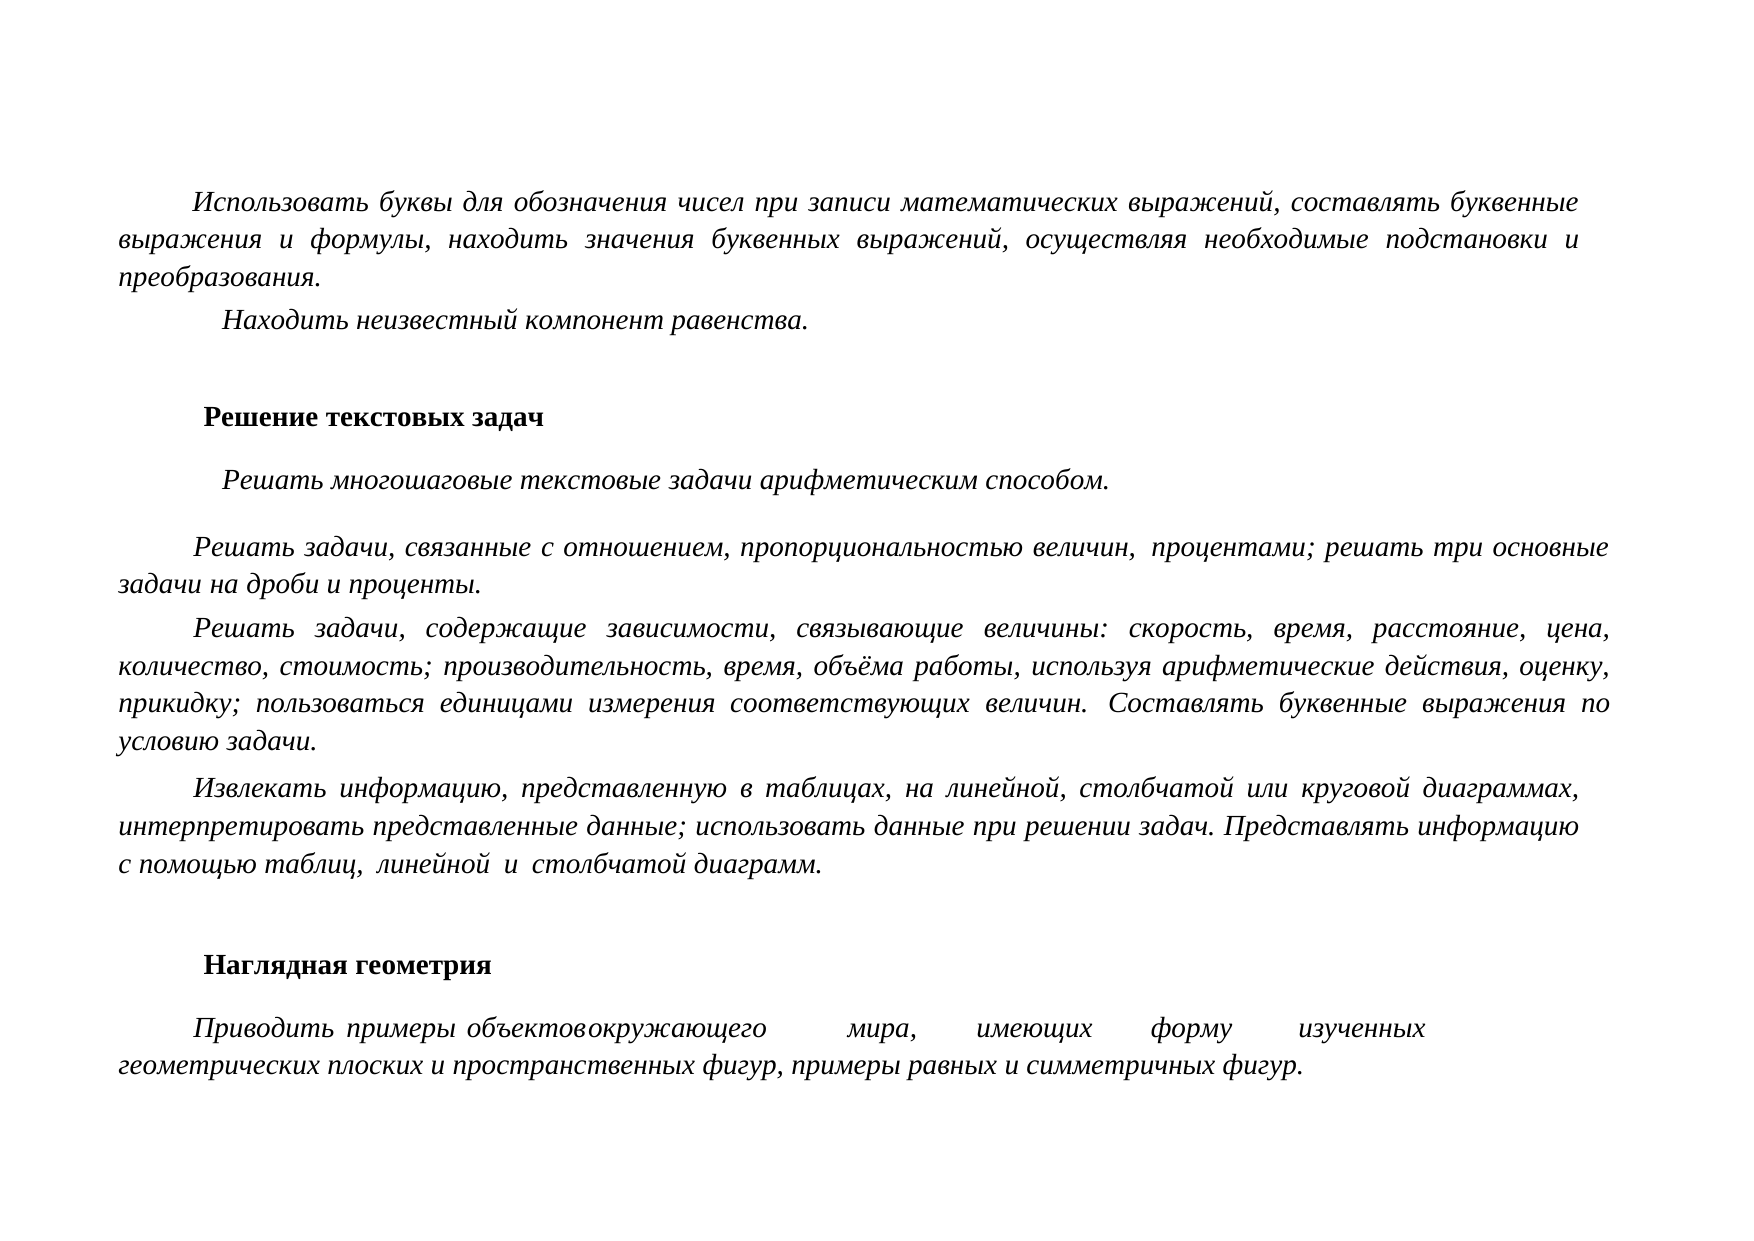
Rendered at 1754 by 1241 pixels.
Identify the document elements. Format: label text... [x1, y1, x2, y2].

text Решать задачи, связанные с отношением, пропорциональностью величин, процентами; решать три основные задачи на дроби и проценты. [118, 529, 1609, 600]
text Приводить примеры объектов окружающего мира, имеющих форму изученных геометрических плоских и пространственных фигур, примеры равных и симметричных фигур. [118, 1010, 1579, 1080]
text Решать многошаговые текстовые задачи арифметическим способом. [222, 462, 1636, 495]
text Решать задачи, содержащие зависимости, связывающие величины: скорость, время, расстояние, цена, количество, стоимость; производительность, время, объёма работы, используя арифметические действия, оценку, прикидку; пользоваться единицами измерения соответствующих величин. Составлять буквенные выражения по условию задачи. [118, 610, 1610, 757]
text Использовать буквы для обозначения чисел при записи математических выражений, составлять буквенные выражения и формулы, находить значения буквенных выражений, осуществляя необходимые подстановки и преобразования. [118, 184, 1579, 292]
subtitle Решение текстовых задач [203, 399, 1636, 433]
text Находить неизвестный компонент равенства. [222, 302, 1636, 336]
text Извлекать информацию, представленную в таблицах, на линейной, столбчатой или круговой диаграммах, интерпретировать представленные данные; использовать данные при решении задач. Представлять информацию с помощью таблиц, линейной и столбчатой диаграмм. [118, 770, 1579, 879]
subtitle Наглядная геометрия [203, 947, 1636, 981]
